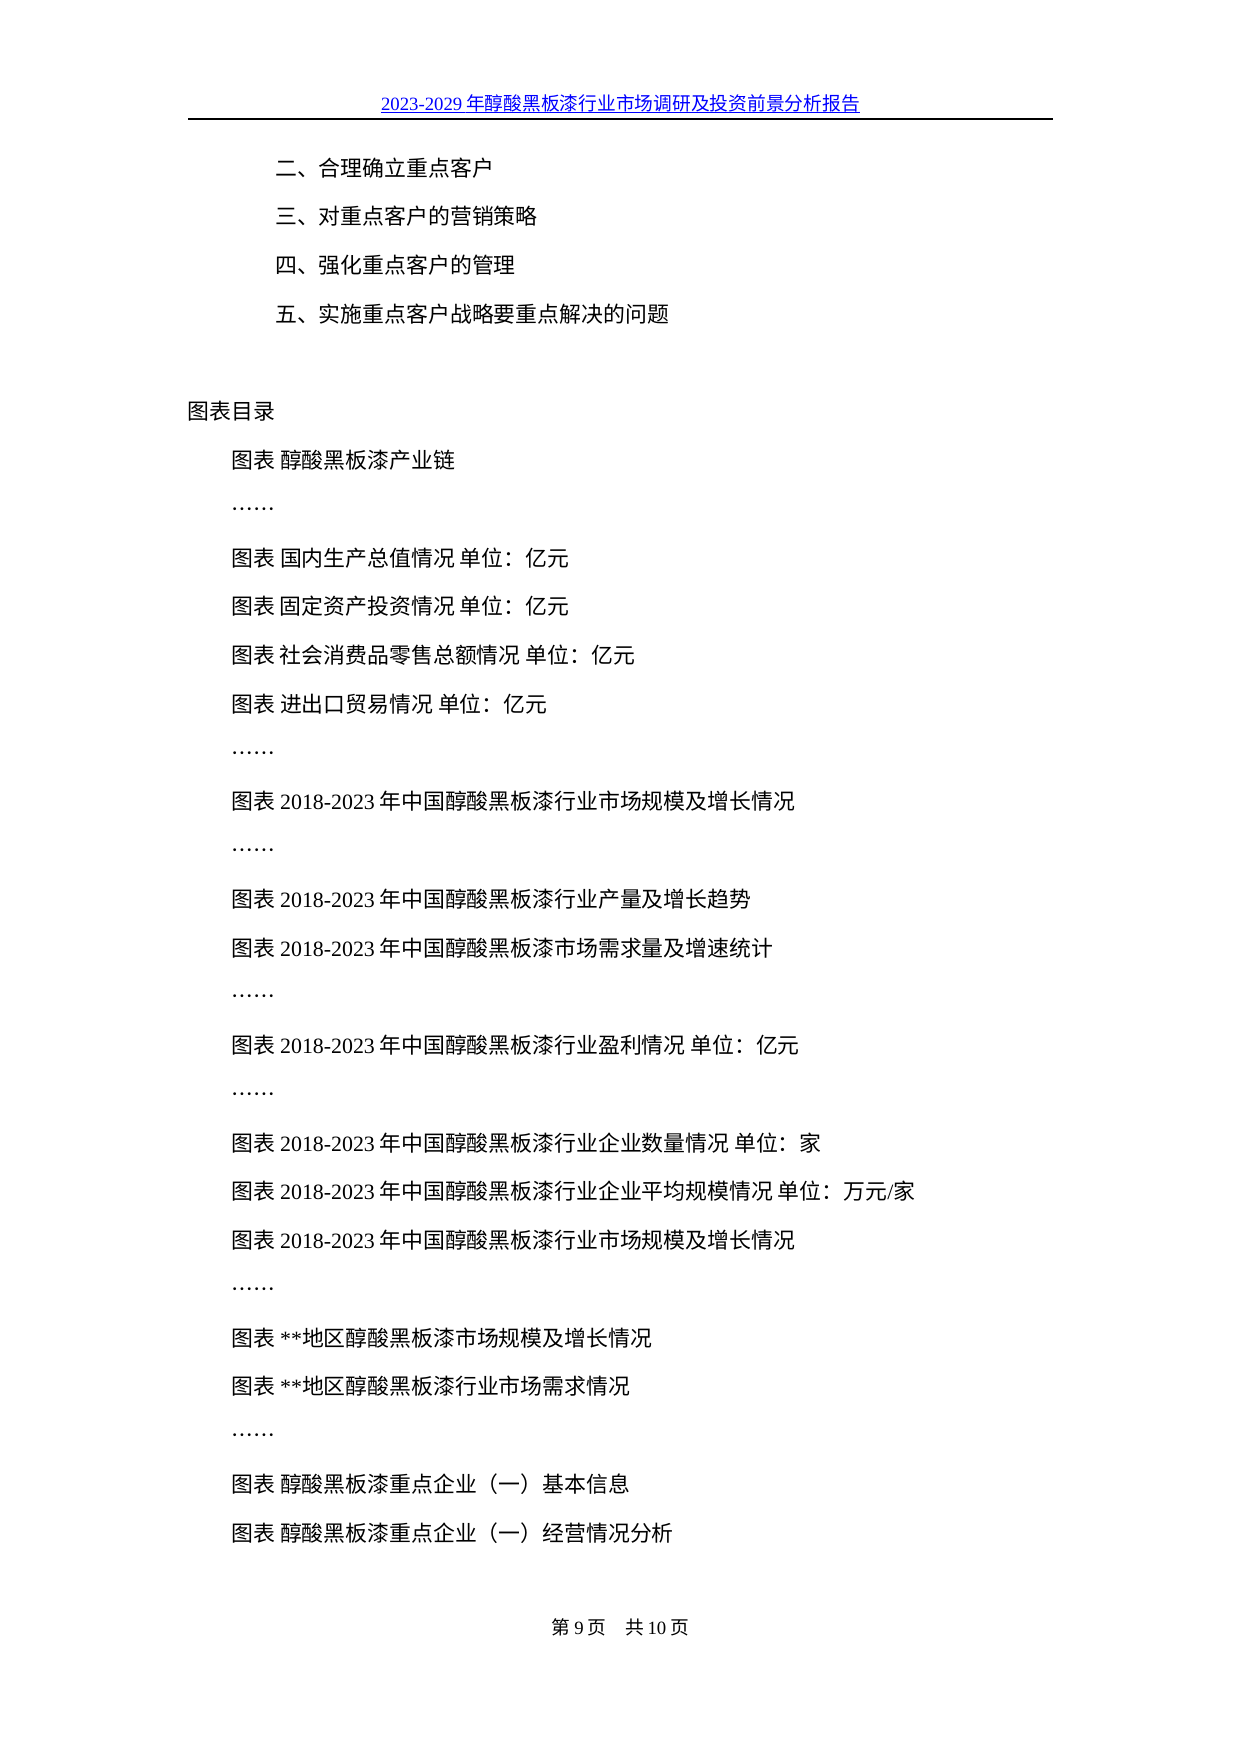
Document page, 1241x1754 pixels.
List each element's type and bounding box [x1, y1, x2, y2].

text [187, 150, 1053, 1548]
